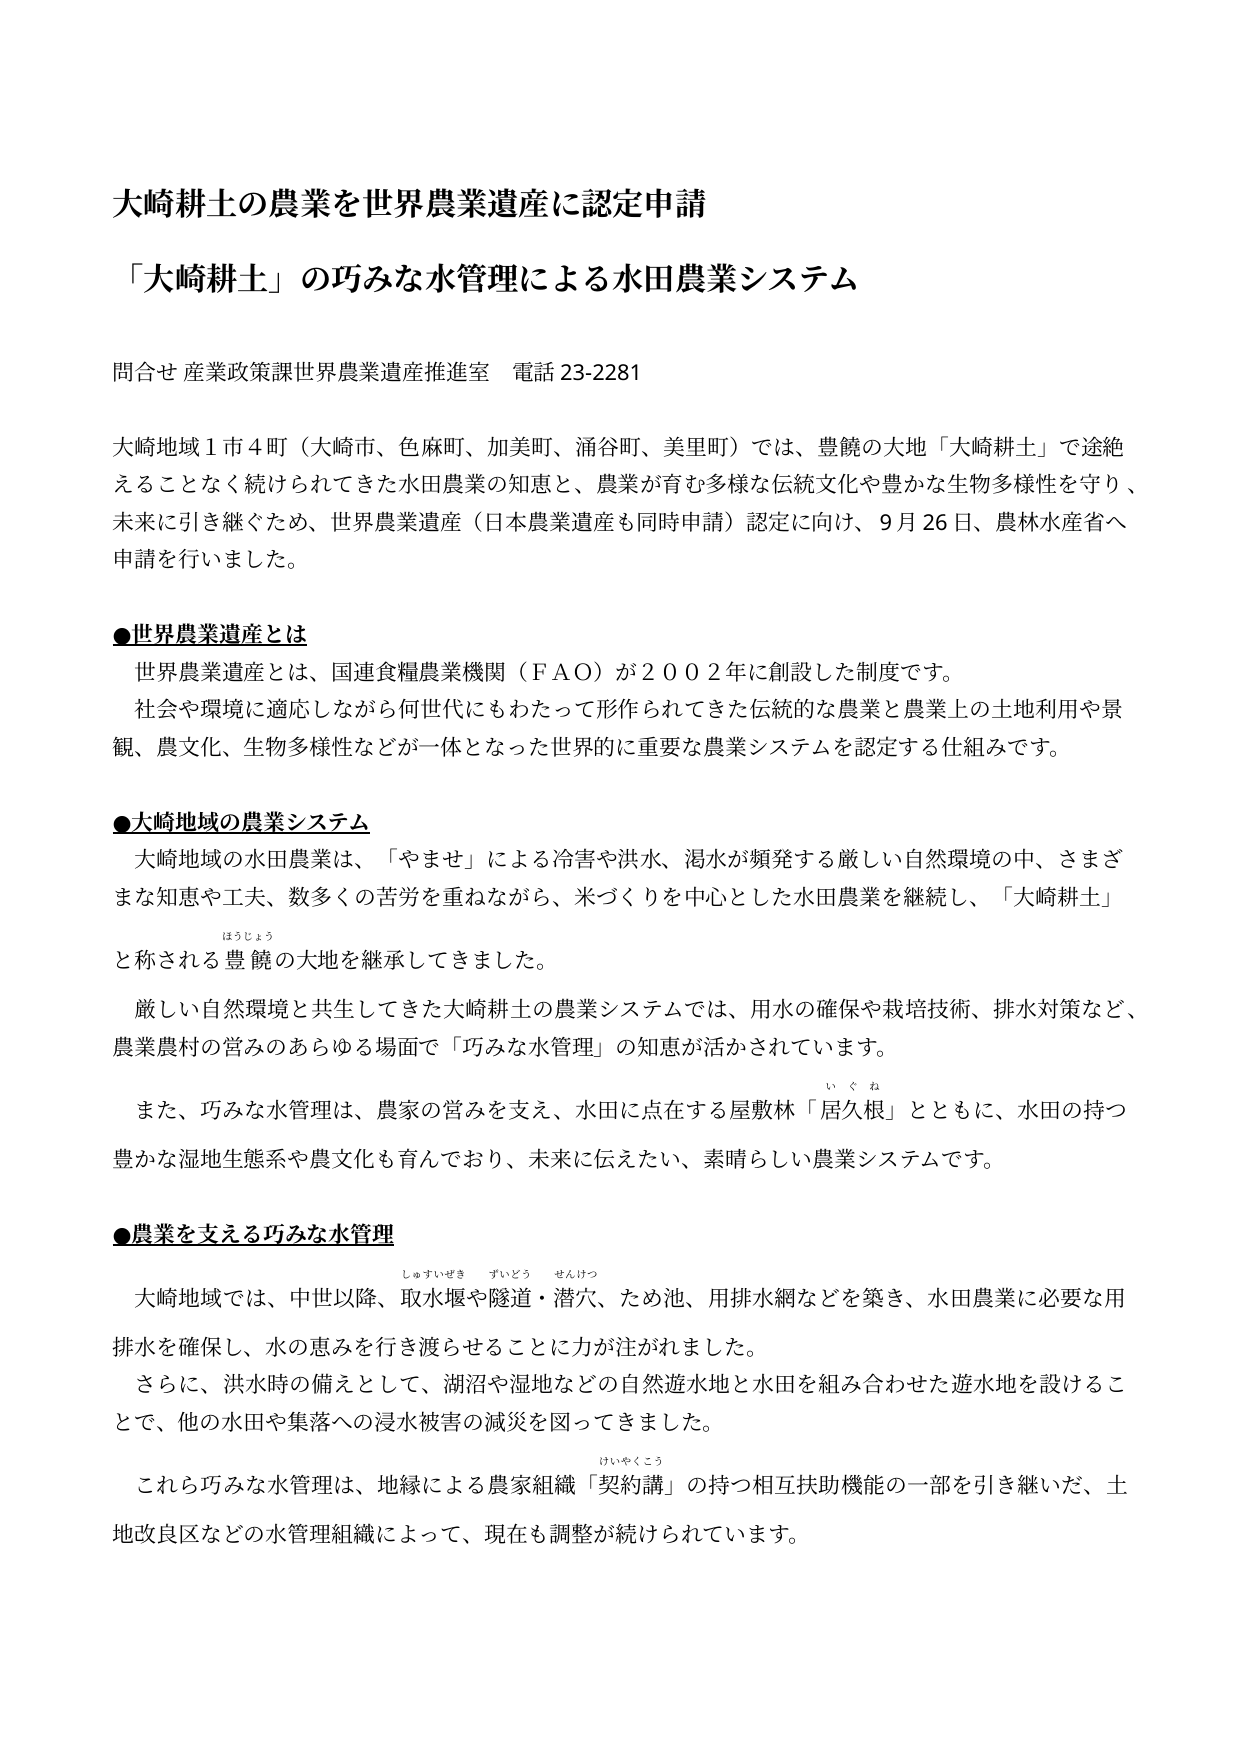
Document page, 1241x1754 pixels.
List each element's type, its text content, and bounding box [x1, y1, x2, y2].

text 大崎地域の水田農業は、「やませ」による冷害や洪水、渇水が頻発する厳しい自然環境の中、さまざまな知恵や工夫、数多くの苦労を重ねながら、米づくりを中心とした水田農業を継続し、「大崎耕土」と称されるの大地を継承してきました。 [112, 839, 1128, 989]
text 「大崎耕土」の巧みな水管理による水田農業システム [112, 239, 1128, 314]
text ●大崎地域の農業システム [112, 802, 1128, 839]
text 社会や環境に適応しながら何世代にもわたって形作られてきた伝統的な農業と農業上の土地利用や景観、農文化、生物多様性などが一体となった世界的に重要な農業システムを認定する仕組みです。 [112, 689, 1128, 764]
text 大崎地域１市４町（大崎市、色麻町、加美町、涌谷町、美里町）では、豊饒の大地「大崎耕土」で途絶えることなく続けられてきた水田農業の知恵と、農業が育む多様な伝統文化や豊かな生物多様性を守り、未来に引き継ぐため、世界農業遺産（日本農業遺産も同時申請）認定に向け、9月26日、農林水産省へ申請を行いました。 [112, 427, 1128, 577]
text 世界農業遺産とは、国連食糧農業機関（ＦＡＯ）が２００２年に創設した制度です。 [112, 652, 1128, 689]
text 大崎地域では、中世以降、や・、ため池、用排水網などを築き、水田農業に必要な用排水を確保し、水の恵みを行き渡らせることに力が注がれました。 [112, 1252, 1128, 1364]
text さらに、洪水時の備えとして、湖沼や湿地などの自然遊水地と水田を組み合わせた遊水地を設けることで、他の水田や集落への浸水被害の減災を図ってきました。 [112, 1364, 1128, 1439]
text ●世界農業遺産とは [112, 614, 1128, 652]
text 厳しい自然環境と共生してきた大崎耕土の農業システムでは、用水の確保や栽培技術、排水対策など、農業農村の営みのあらゆる場面で「巧みな水管理」の知恵が活かされています。 [112, 989, 1128, 1064]
text 大崎耕土の農業を世界農業遺産に認定申請 [112, 164, 1128, 239]
text 問合せ 産業政策課世界農業遺産推進室 電話23-2281 [112, 352, 1128, 389]
text ●農業を支える巧みな水管理 [112, 1214, 1128, 1252]
text また、巧みな水管理は、農家の営みを支え、水田に点在する屋敷林「」とともに、水田の持つ豊かな湿地生態系や農文化も育んでおり、未来に伝えたい、素晴らしい農業システムです。 [112, 1064, 1128, 1177]
text これら巧みな水管理は、地縁による農家組織「」の持つ相互扶助機能の一部を引き継いだ、土地改良区などの水管理組織によって、現在も調整が続けられています。 [112, 1439, 1128, 1552]
